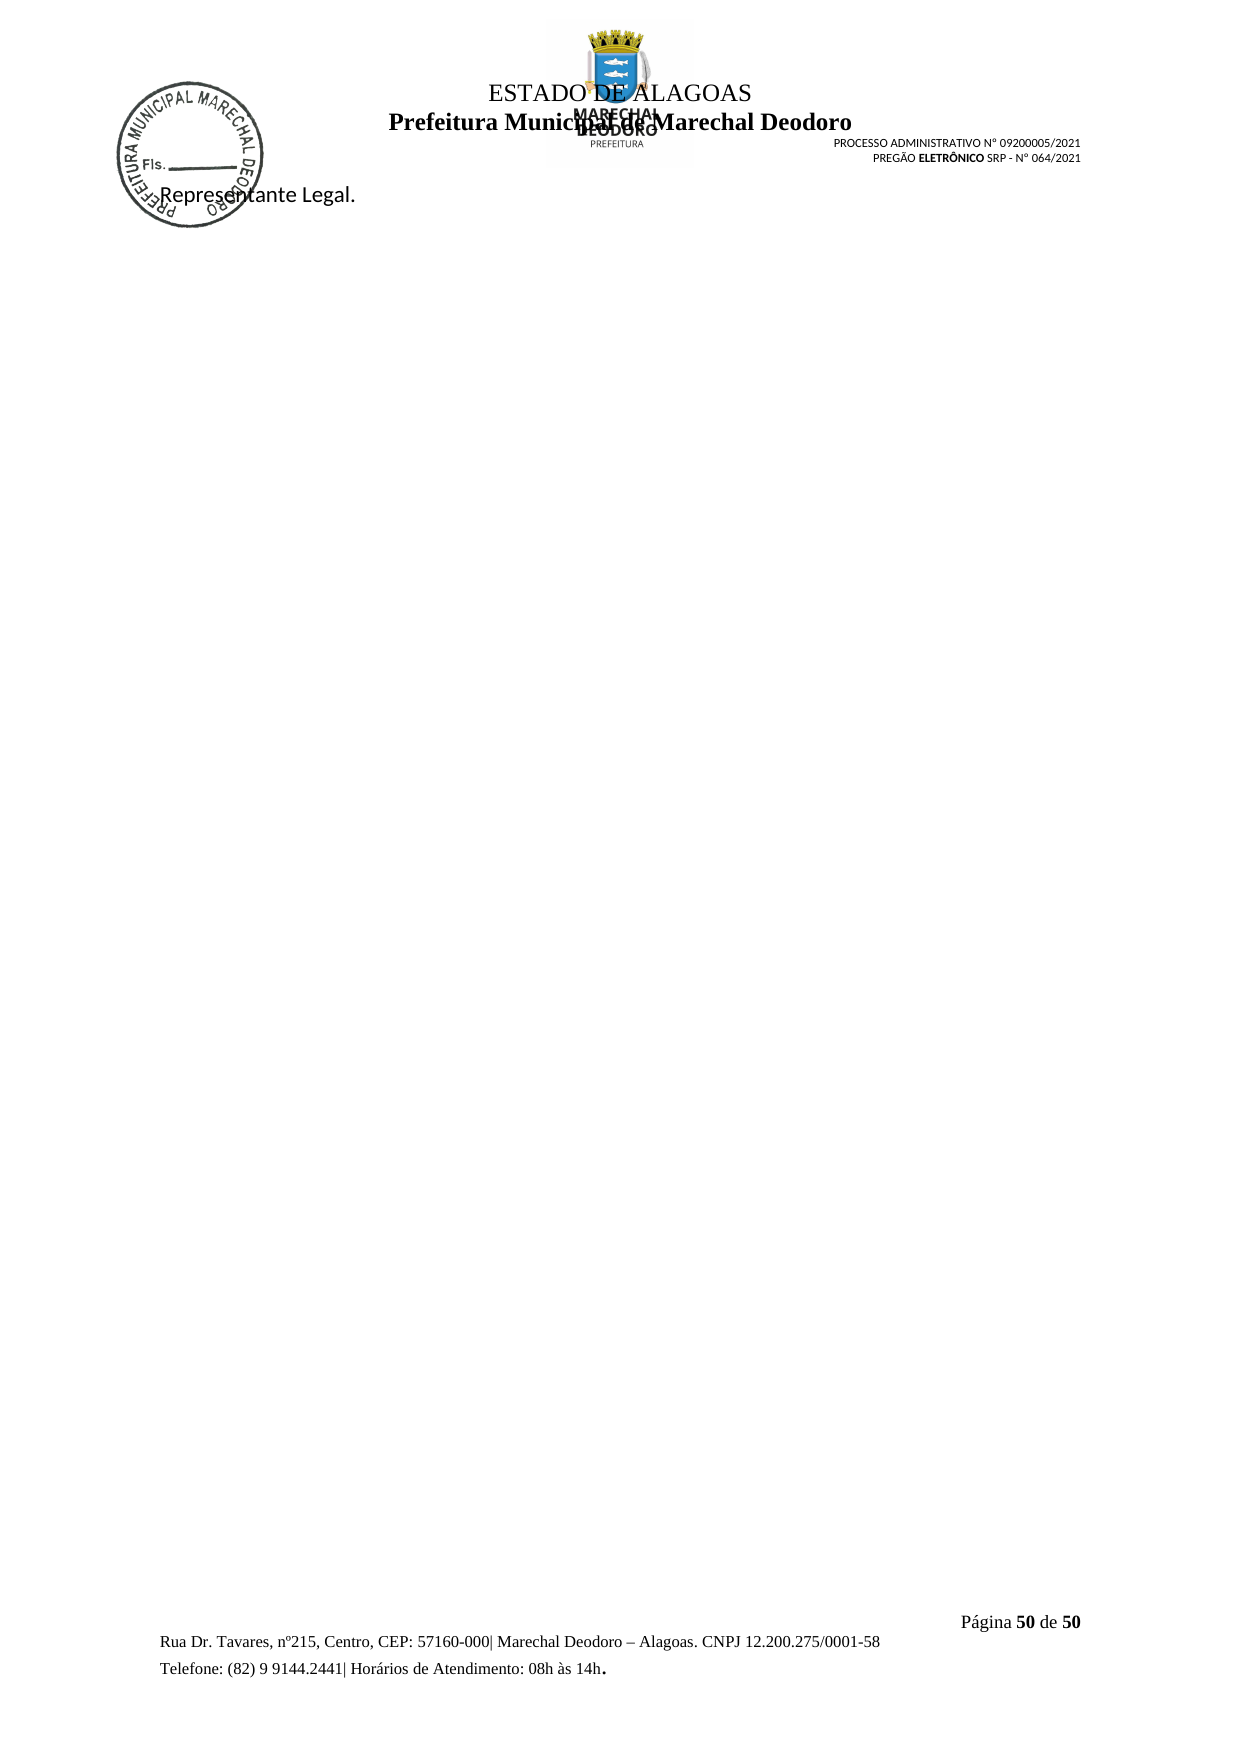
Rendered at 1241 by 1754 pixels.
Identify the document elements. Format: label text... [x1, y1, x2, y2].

picture [113, 79, 266, 230]
picture [546, 19, 695, 168]
text Representante Legal. [159, 180, 1081, 208]
